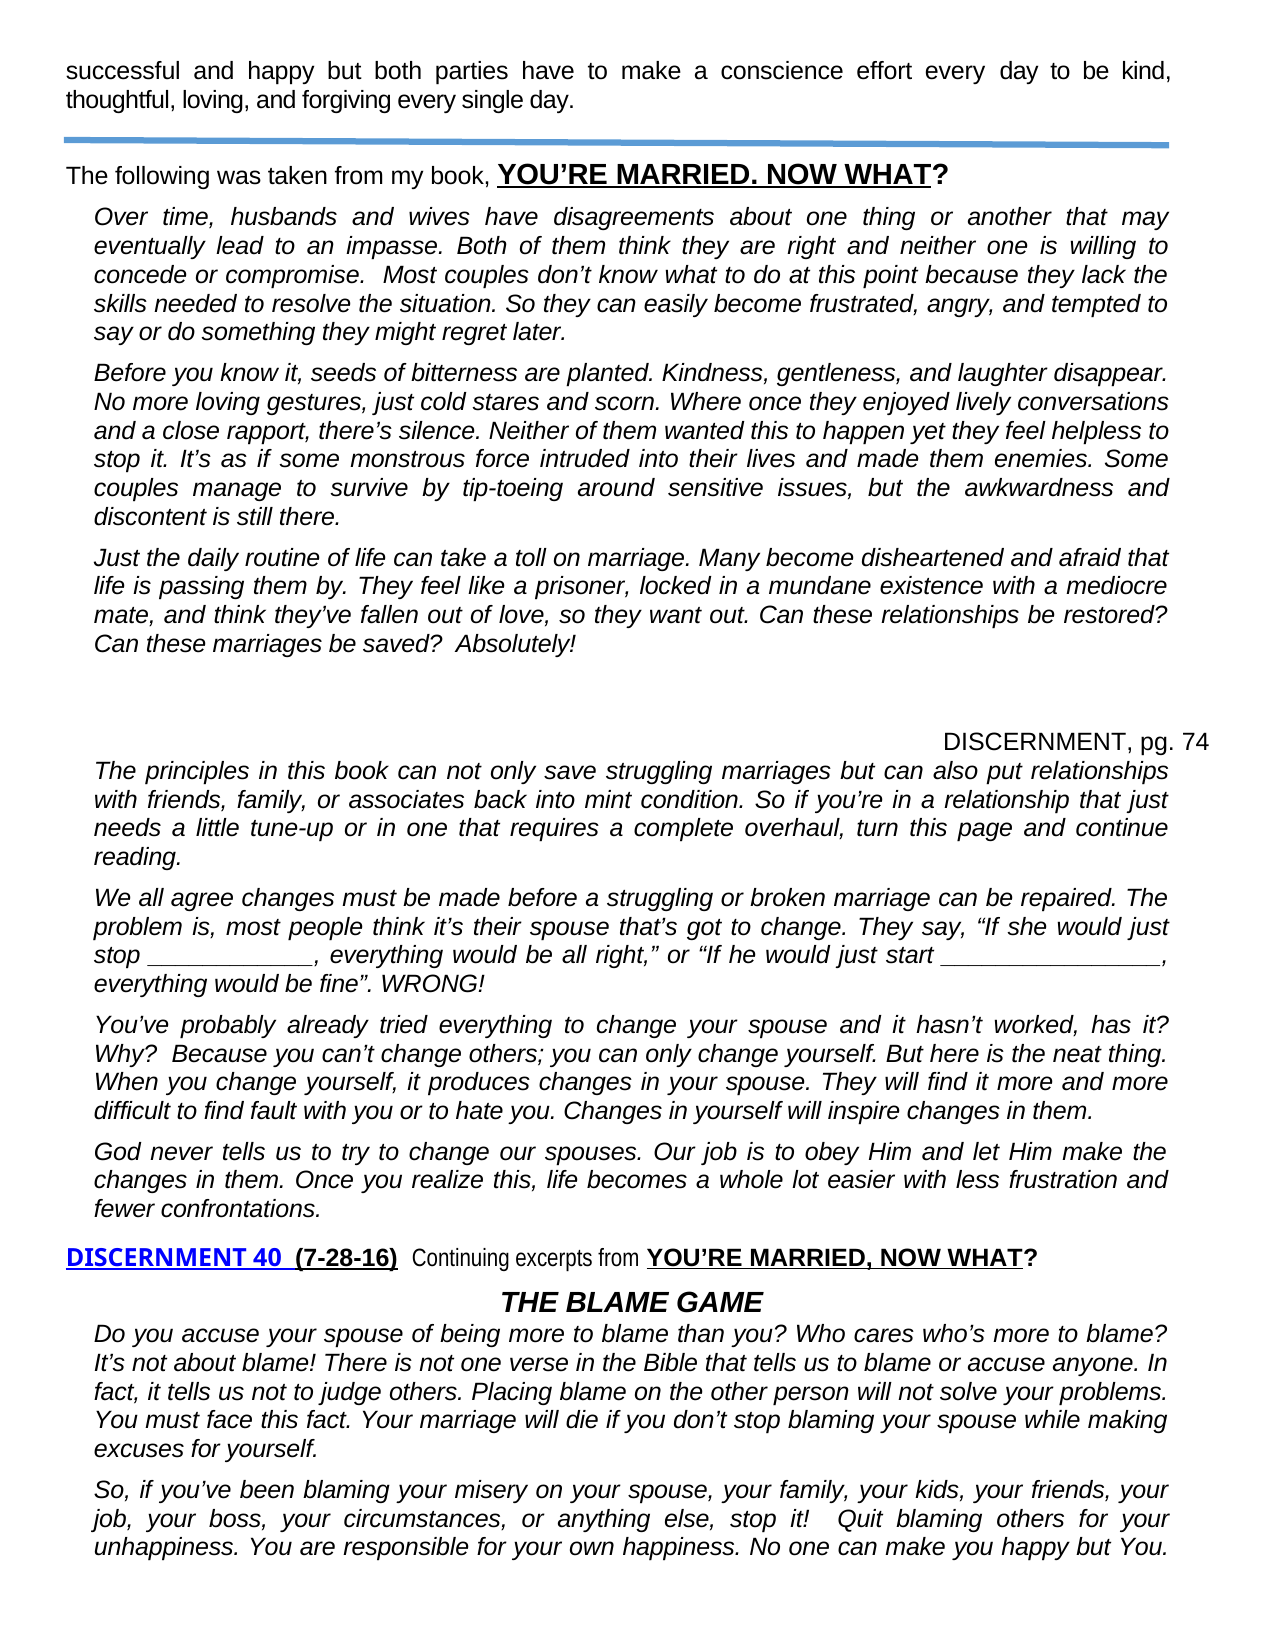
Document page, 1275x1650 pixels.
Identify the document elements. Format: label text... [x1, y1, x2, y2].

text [66, 56, 1172, 114]
text We all agree changes must be made before a struggling or broken marriage can be repaired. The problem is, most people think it’s their spouse that’s got to change. They say, “If she would just stop ____________, everything would be all right,” or “If he would just start ________________, everything would be fine”. WRONG! [94, 883, 1172, 998]
text Before you know it, seeds of bitterness are planted. Kindness, gentleness, and laughter disappear. No more loving gestures, just cold stares and scorn. Where once they enjoyed lively conversations and a close rapport, there’s silence. Neither of them wanted this to happen yet they feel helpless to stop it. It’s as if some monstrous force intruded into their lives and made them enemies. Some couples manage to survive by tip-toeing around sensitive issues, but the awkwardness and discontent is still there. [94, 358, 1172, 531]
text The principles in this book can not only save struggling marriages but can also put relationships with friends, family, or associates back into mint condition. So if you’re in a relationship that just needs a little tune-up or in one that requires a complete overhaul, turn this page and continue reading. [94, 756, 1172, 871]
text Just the daily routine of life can take a toll on marriage. Many become disheartened and afraid that life is passing them by. They feel like a prisoner, locked in a mundane existence with a mediocre mate, and think they’ve fallen out of love, so they want out. Can these relationships be restored? Can these marriages be saved? Absolutely! [94, 543, 1172, 658]
text The following was taken from my book, YOU’RE MARRIED. NOW WHAT? [66, 157, 1172, 190]
text Over time, husbands and wives have disagreements about one thing or another that may eventually lead to an impasse. Both of them think they are right and neither one is willing to concede or compromise. Most couples don’t know what to do at this point because they lack the skills needed to resolve the situation. So they can easily become frustrated, angry, and tempted to say or do something they might regret later. [94, 202, 1172, 346]
text God never tells us to try to change our spouses. Our job is to obey Him and let Him make the changes in them. Once you realize this, life becomes a whole lot easier with less frustration and fewer confrontations. [94, 1137, 1172, 1223]
text You’ve probably already tried everything to change your spouse and it hasn’t worked, has it? Why? Because you can’t change others; you can only change yourself. But here is the neat thing. When you change yourself, it produces changes in your spouse. They will find it more and more difficult to find fault with you or to hate you. Changes in yourself will inspire changes in them. [94, 1010, 1172, 1125]
text DISCERNMENT 40 (7-28-16) Continuing excerpts from YOU’RE MARRIED, NOW WHAT? [66, 1239, 1209, 1273]
text THE BLAME GAME [94, 1286, 1172, 1319]
text DISCERNMENT, pg. 74 [66, 727, 1219, 756]
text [94, 1475, 1172, 1561]
text Do you accuse your spouse of being more to blame than you? Who cares who’s more to blame? It’s not about blame! There is not one verse in the Bible that tells us to blame or accuse anyone. In fact, it tells us not to judge others. Placing blame on the other person will not solve your problems. You must face this fact. Your marriage will die if you don’t stop blaming your spouse while making excuses for yourself. [94, 1319, 1172, 1463]
